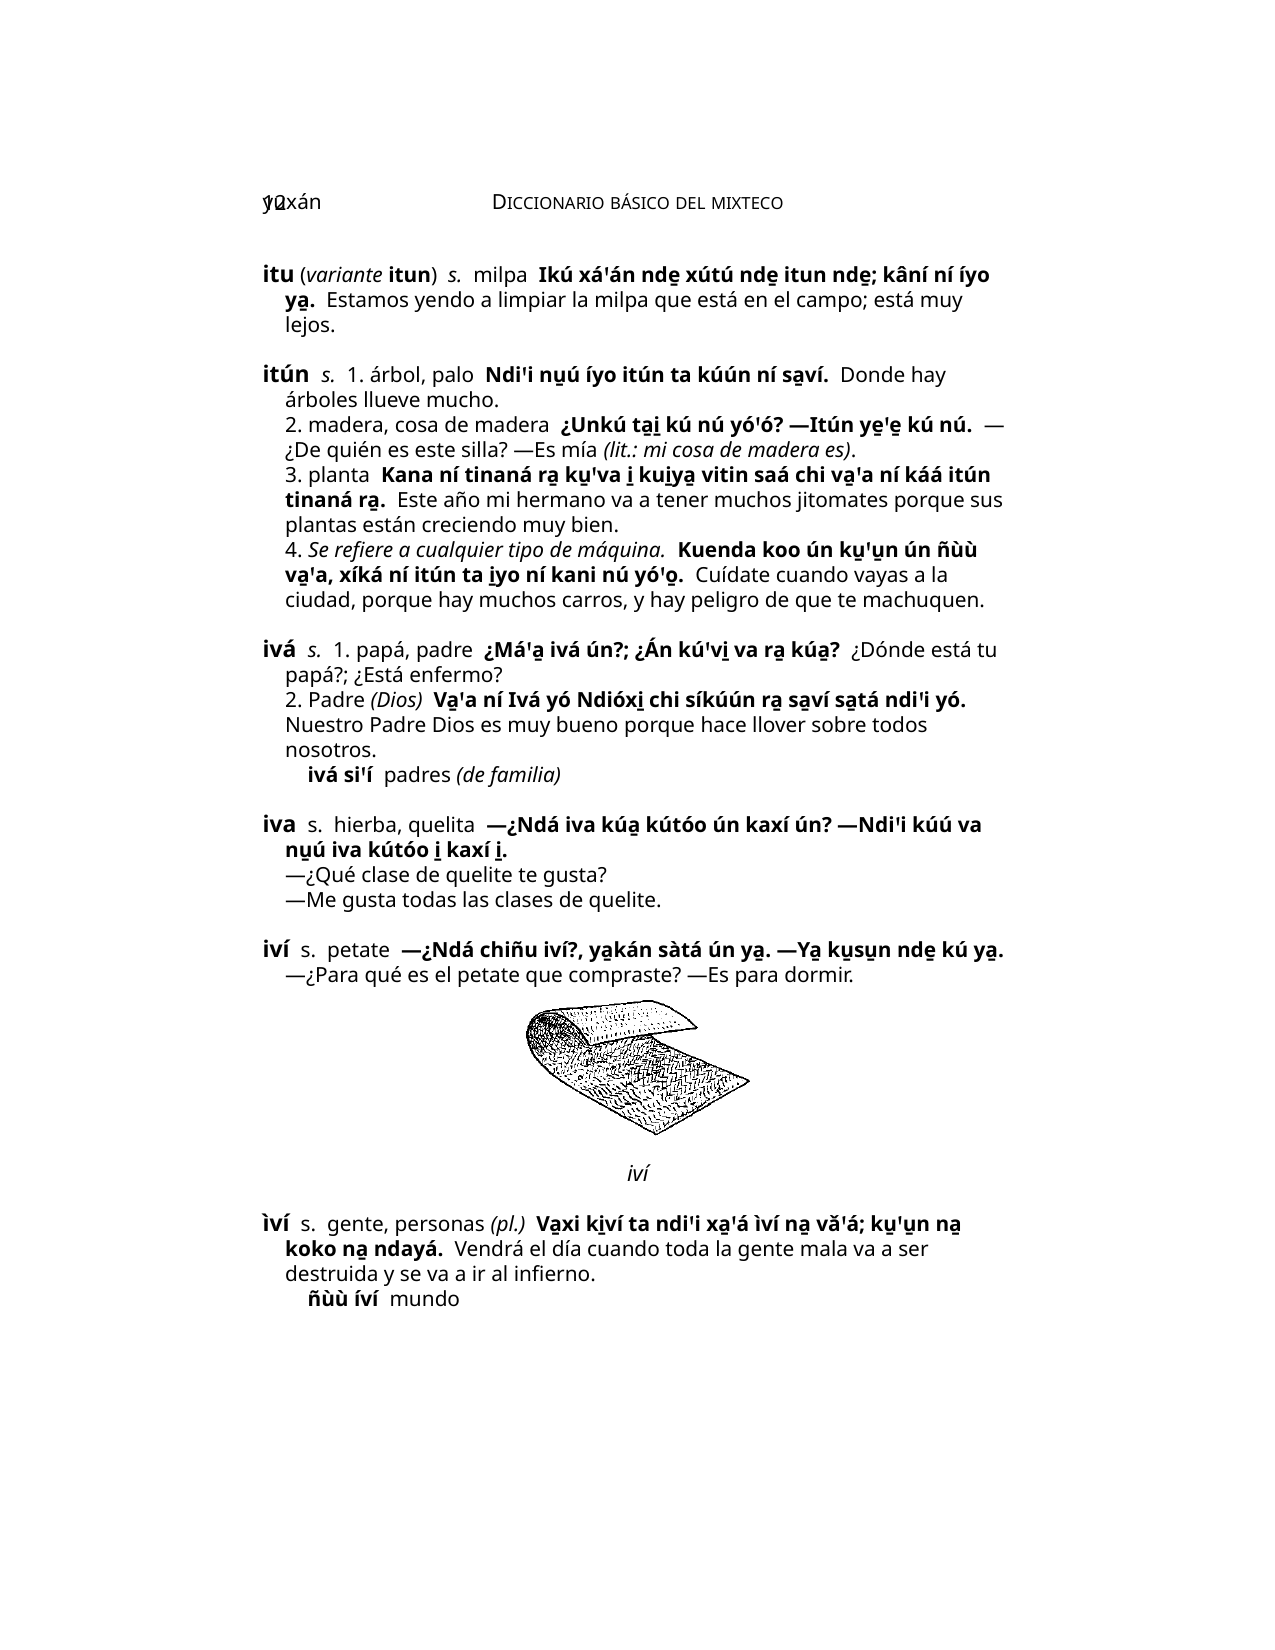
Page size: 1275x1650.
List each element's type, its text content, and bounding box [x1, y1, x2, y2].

text ìví s. gente, personas (pl.) Va̱xi ki̱ví ta ndii xa̱á ìví na̱ vǎá; ku̱u̱n na̱ koko na̱ ndayá. Vendrá el día cuando toda la gente mala va a ser destruida y se va a ir al infierno. [262, 1212, 1012, 1287]
text 4. Se refiere a cualquier tipo de máquina. Kuenda koo ún ku̱u̱n ún ñùù va̱a, xíká ní itún ta i̱yo ní kani nú yóo̱. Cuídate cuando vayas a la ciudad, porque hay muchos carros, y hay peligro de que te machuquen. [285, 537, 1012, 612]
text iva s. hierba, quelita —¿Ndá iva kúa̱ kútóo ún kaxí ún? —Ndii kúú va nu̱ú iva kútóo i̱ kaxí i̱. —¿Qué clase de quelite te gusta? —Me gusta todas las clases de quelite. [262, 812, 1012, 912]
text 3. planta Kana ní tinaná ra̱ ku̱va i̱ kui̱ya̱ vitin saá chi va̱a ní káá itún tinaná ra̱. Este año mi hermano va a tener muchos jitomates porque sus plantas están creciendo muy bien. [285, 462, 1012, 537]
text ivá sií padres (de familia) [307, 762, 1012, 787]
text 2. madera, cosa de madera ¿Unkú ta̱i̱ kú nú yóó? —Itún ye̱e̱ kú nú. —¿De quién es este silla? —Es mía (lit.: mi cosa de madera es). [285, 412, 1012, 462]
text itu (variante itun) s. milpa Ikú xáán nde̱ xútú nde̱ itun nde̱; kâní ní íyo ya̱. Estamos yendo a limpiar la milpa que está en el campo; está muy lejos. [262, 262, 1012, 337]
text itún s. 1. árbol, palo Ndii nu̱ú íyo itún ta kúún ní sa̱ví. Donde hay árboles llueve mucho. [262, 362, 1012, 412]
text iví [262, 1161, 1012, 1187]
text ivá s. 1. papá, padre ¿Máa̱ ivá ún?; ¿Án kúvi̱ va ra̱ kúa̱? ¿Dónde está tu papá?; ¿Está enfermo? [262, 637, 1012, 687]
picture [525, 1000, 750, 1136]
text ñùù íví mundo [307, 1287, 1012, 1312]
text iví s. petate —¿Ndá chiñu iví?, ya̱kán sàtá ún ya̱. —Ya̱ ku̱su̱n nde̱ kú ya̱. —¿Para qué es el petate que compraste? —Es para dormir. [262, 937, 1012, 987]
text 2. Padre (Dios) Va̱a ní Ivá yó Ndióxi̱ chi síkúún ra̱ sa̱ví sa̱tá ndii yó. Nuestro Padre Dios es muy bueno porque hace llover sobre todos nosotros. [285, 687, 1012, 762]
